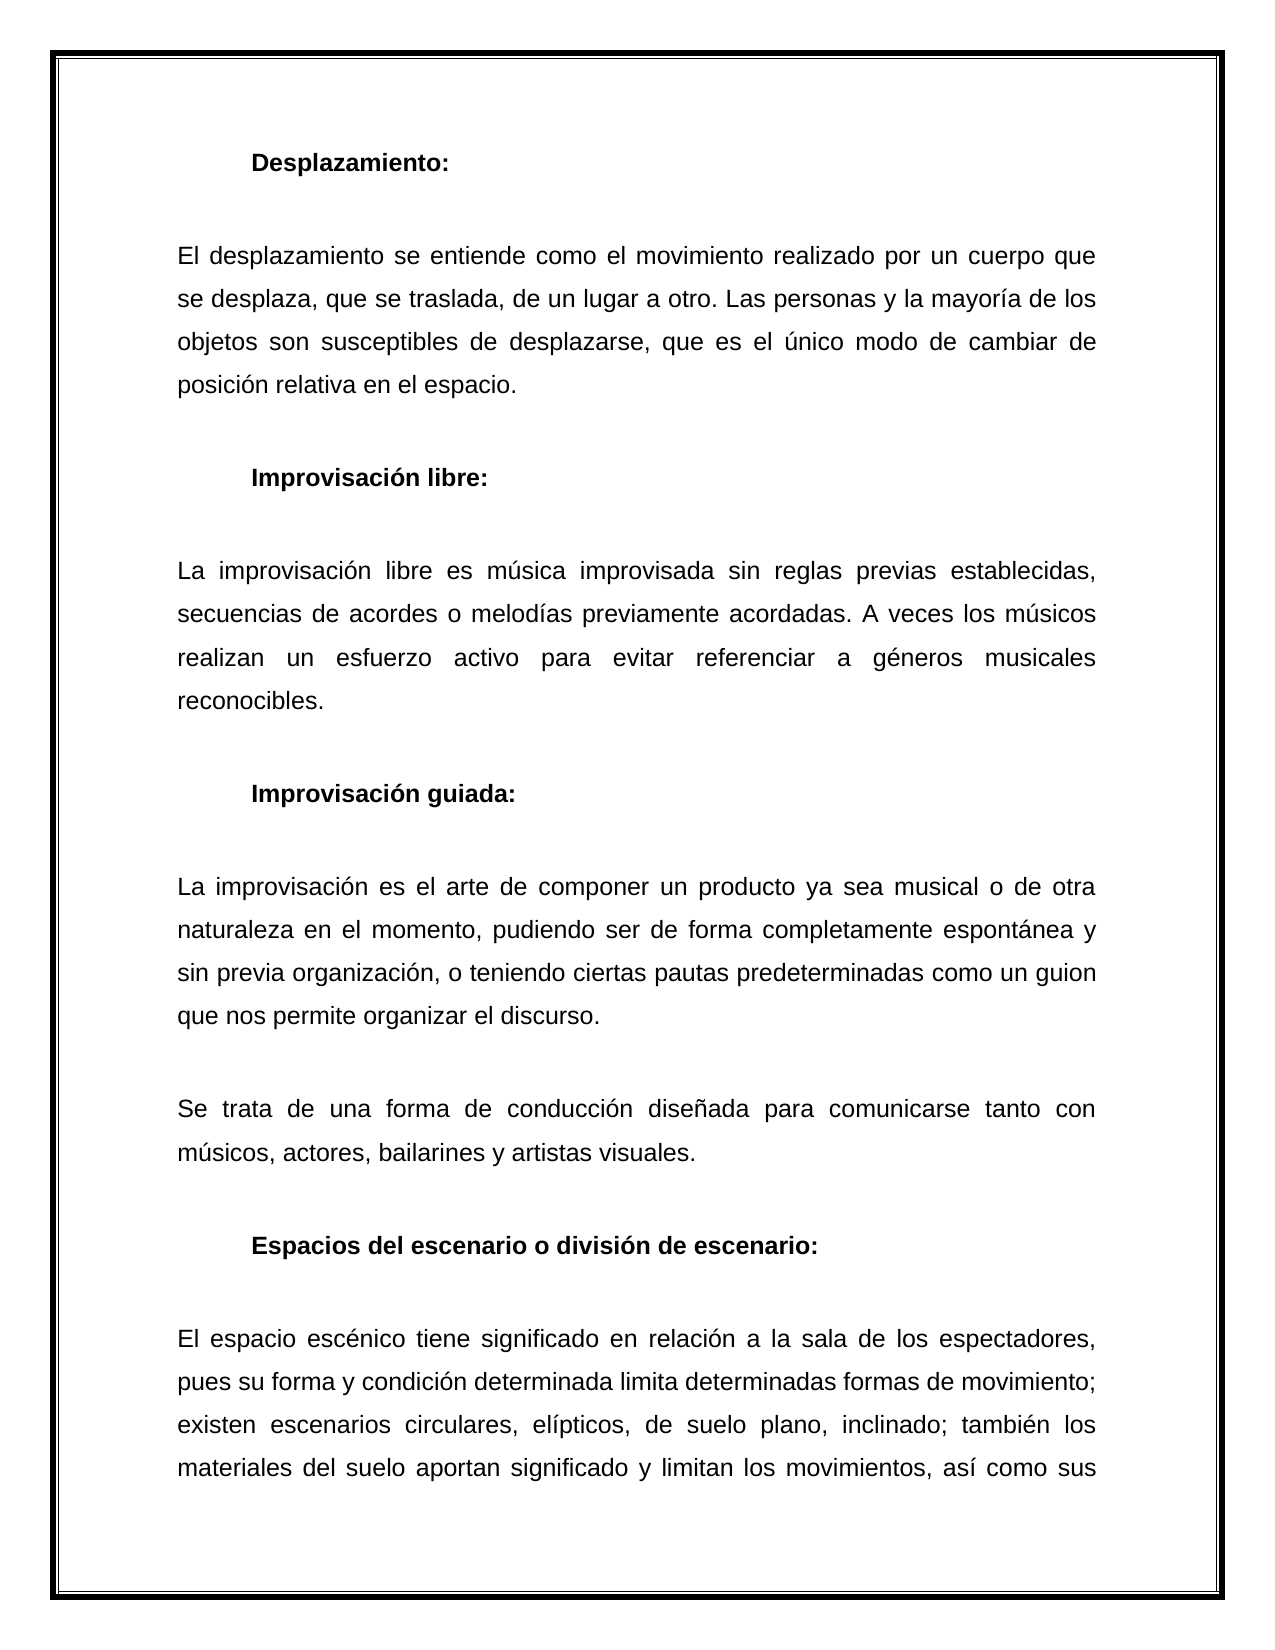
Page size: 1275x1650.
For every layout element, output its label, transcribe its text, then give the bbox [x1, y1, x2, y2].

text Improvisación libre: [177, 463, 1098, 492]
text La improvisación libre es música improvisada sin reglas previas establecidas, secuencias de acordes o melodías previamente acordadas. A veces los músicos realizan un esfuerzo activo para evitar referenciar a géneros musicales reconocibles. [177, 556, 1098, 714]
text Desplazamiento: [177, 147, 1098, 176]
text Espacios del escenario o división de escenario: [177, 1231, 1098, 1259]
text La improvisación es el arte de componer un producto ya sea musical o de otra naturaleza en el momento, pudiendo ser de forma completamente espontánea y sin previa organización, o teniendo ciertas pautas predeterminadas como un guion que nos permite organizar el discurso. [177, 872, 1098, 1030]
text Se trata de una forma de conducción diseñada para comunicarse tanto con músicos, actores, bailarines y artistas visuales. [177, 1094, 1098, 1166]
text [177, 1324, 1098, 1482]
text Improvisación guiada: [177, 779, 1098, 807]
text El desplazamiento se entiende como el movimiento realizado por un cuerpo que se desplaza, que se traslada, de un lugar a otro. Las personas y la mayoría de los objetos son susceptibles de desplazarse, que es el único modo de cambiar de posición relativa en el espacio. [177, 241, 1098, 399]
